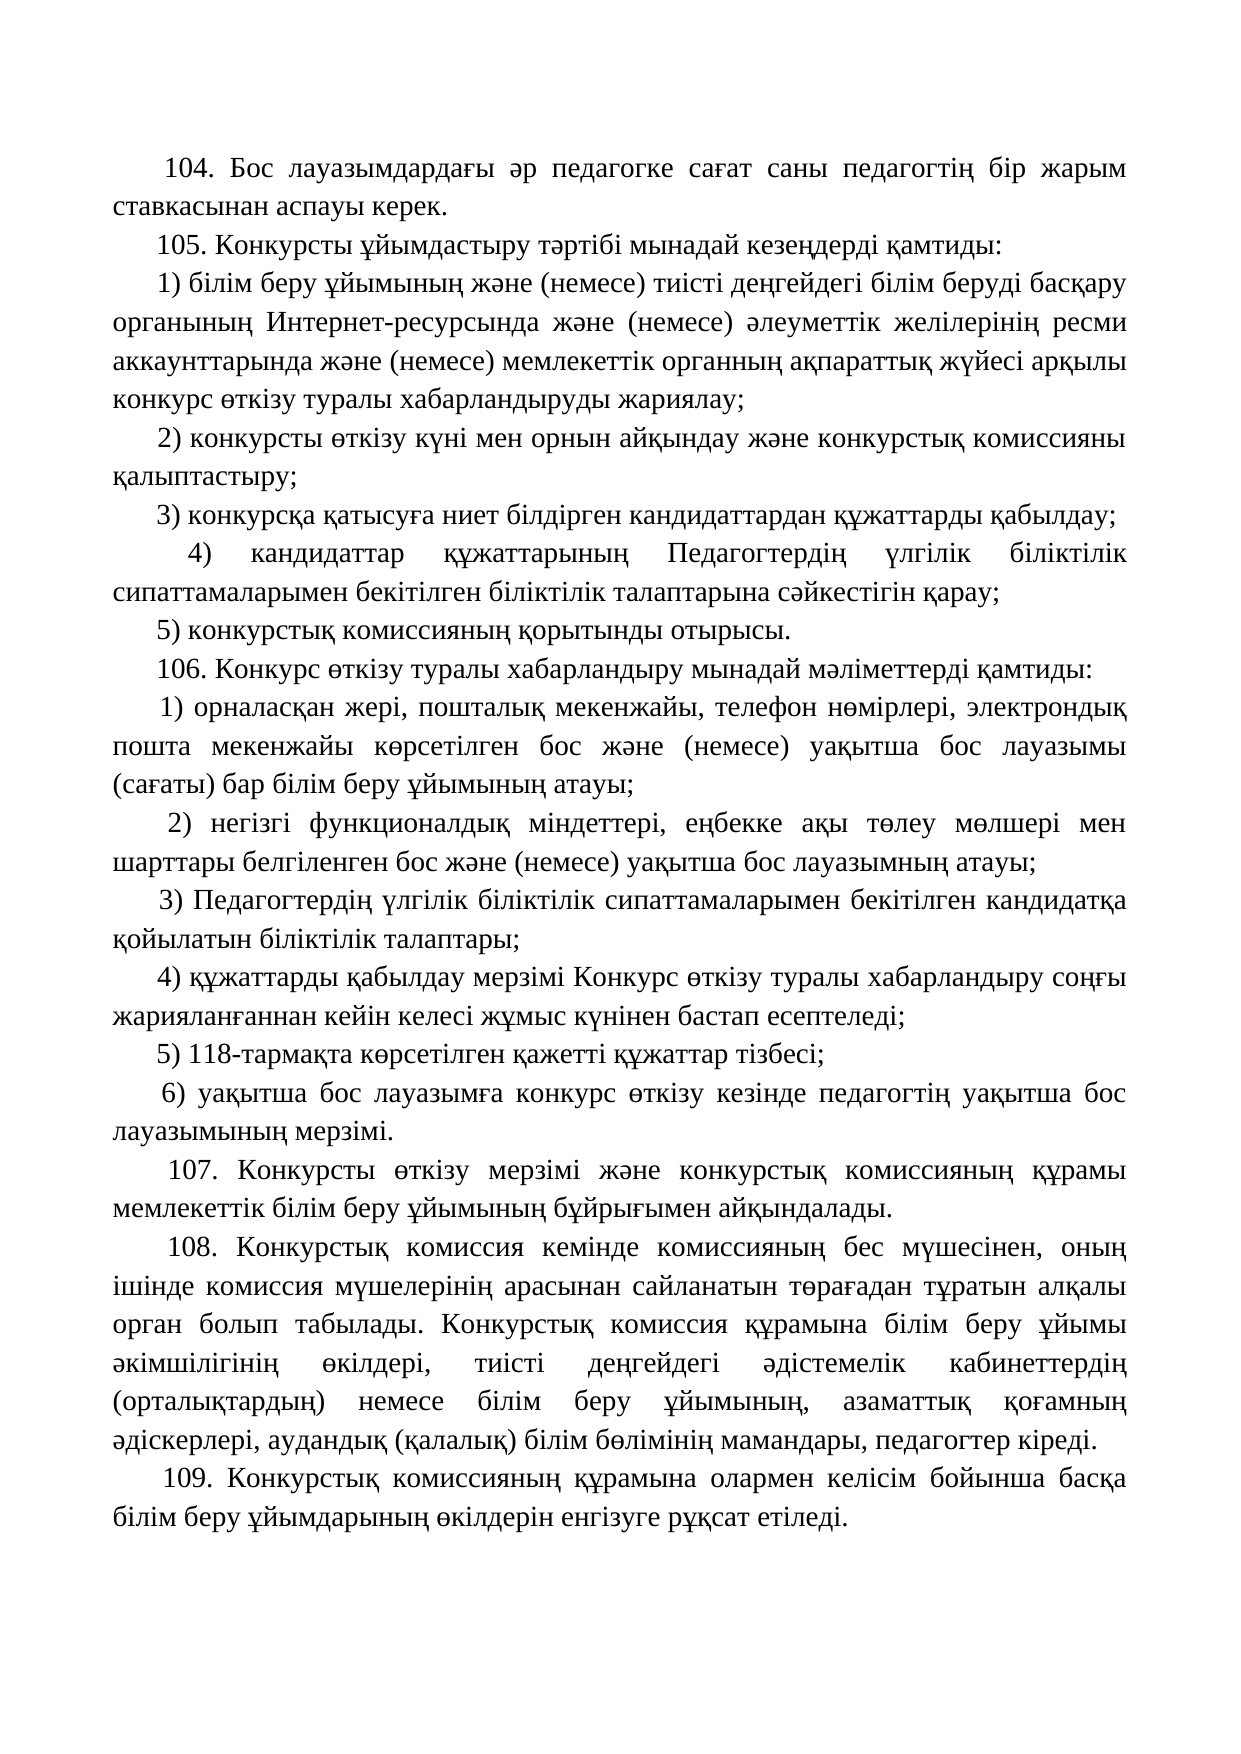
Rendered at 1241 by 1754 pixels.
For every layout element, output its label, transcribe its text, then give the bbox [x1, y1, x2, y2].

text 1) орналасқан жері, пошталық мекенжайы, телефон нөмірлері, электрондық пошта мекенжайы көрсетілген бос және (немесе) уақытша бос лауазымы (сағаты) бар білім беру ұйымының атауы; [112, 689, 1128, 800]
text 2) негізгі функционалдық міндеттері, еңбекке ақы төлеу мөлшері мен шарттары белгіленген бос және (немесе) уақытша бос лауазымның атауы; [112, 805, 1128, 877]
text 104. Бос лауазымдардағы әр педагогке сағат саны педагогтің бір жарым ставкасынан аспауы керек. [112, 150, 1128, 222]
text 109. Конкурстық комиссияның құрамына олармен келісім бойынша басқа білім беру ұйымдарының өкілдерін енгізуге рұқсат етіледі. [112, 1460, 1128, 1532]
text 1) білім беру ұйымының және (немесе) тиісті деңгейдегі білім беруді басқару органының Интернет-ресурсында және (немесе) әлеуметтік желілерінің ресми аккаунттарында және (немесе) мемлекеттік органның ақпараттық жүйесі арқылы конкурс өткізу туралы хабарландыруды жариялау; [112, 266, 1128, 415]
text 5) конкурстық комиссияның қорытынды отырысы. [112, 612, 1128, 646]
text 3) конкурсқа қатысуға ниет білдірген кандидаттардан құжаттарды қабылдау; [112, 497, 1128, 530]
text 4) құжаттарды қабылдау мерзімі Конкурс өткізу туралы хабарландыру соңғы жарияланғаннан кейін келесі жұмыс күнінен бастап есептеледі; [112, 959, 1128, 1031]
text 108. Конкурстық комиссия кемінде комиссияның бес мүшесінен, оның ішінде комиссия мүшелерінің арасынан сайланатын төрағадан тұратын алқалы орган болып табылады. Конкурстық комиссия құрамына білім беру ұйымы әкімшілігінің өкілдері, тиісті деңгейдегі әдістемелік кабинеттердің (орталықтардың) немесе білім беру ұйымының, азаматтық қоғамның әдіскерлері, аудандық (қалалық) білім бөлімінің мамандары, педагогтер кіреді. [112, 1229, 1128, 1455]
text 2) конкурсты өткізу күні мен орнын айқындау және конкурстық комиссияны қалыптастыру; [112, 420, 1128, 492]
text 5) 118-тармақта көрсетілген қажетті құжаттар тізбесі; [112, 1036, 1128, 1070]
text 4) кандидаттар құжаттарының Педагогтердің үлгілік біліктілік сипаттамаларымен бекітілген біліктілік талаптарына сәйкестігін қарау; [112, 535, 1128, 607]
text 106. Конкурс өткізу туралы хабарландыру мынадай мәліметтерді қамтиды: [112, 651, 1128, 684]
text 105. Конкурсты ұйымдастыру тәртібі мынадай кезеңдерді қамтиды: [112, 227, 1128, 261]
text 6) уақытша бос лауазымға конкурс өткізу кезінде педагогтің уақытша бос лауазымының мерзімі. [112, 1075, 1128, 1147]
text 107. Конкурсты өткізу мерзімі және конкурстық комиссияның құрамы мемлекеттік білім беру ұйымының бұйрығымен айқындалады. [112, 1152, 1128, 1224]
text 3) Педагогтердің үлгілік біліктілік сипаттамаларымен бекітілген кандидатқа қойылатын біліктілік талаптары; [112, 882, 1128, 954]
